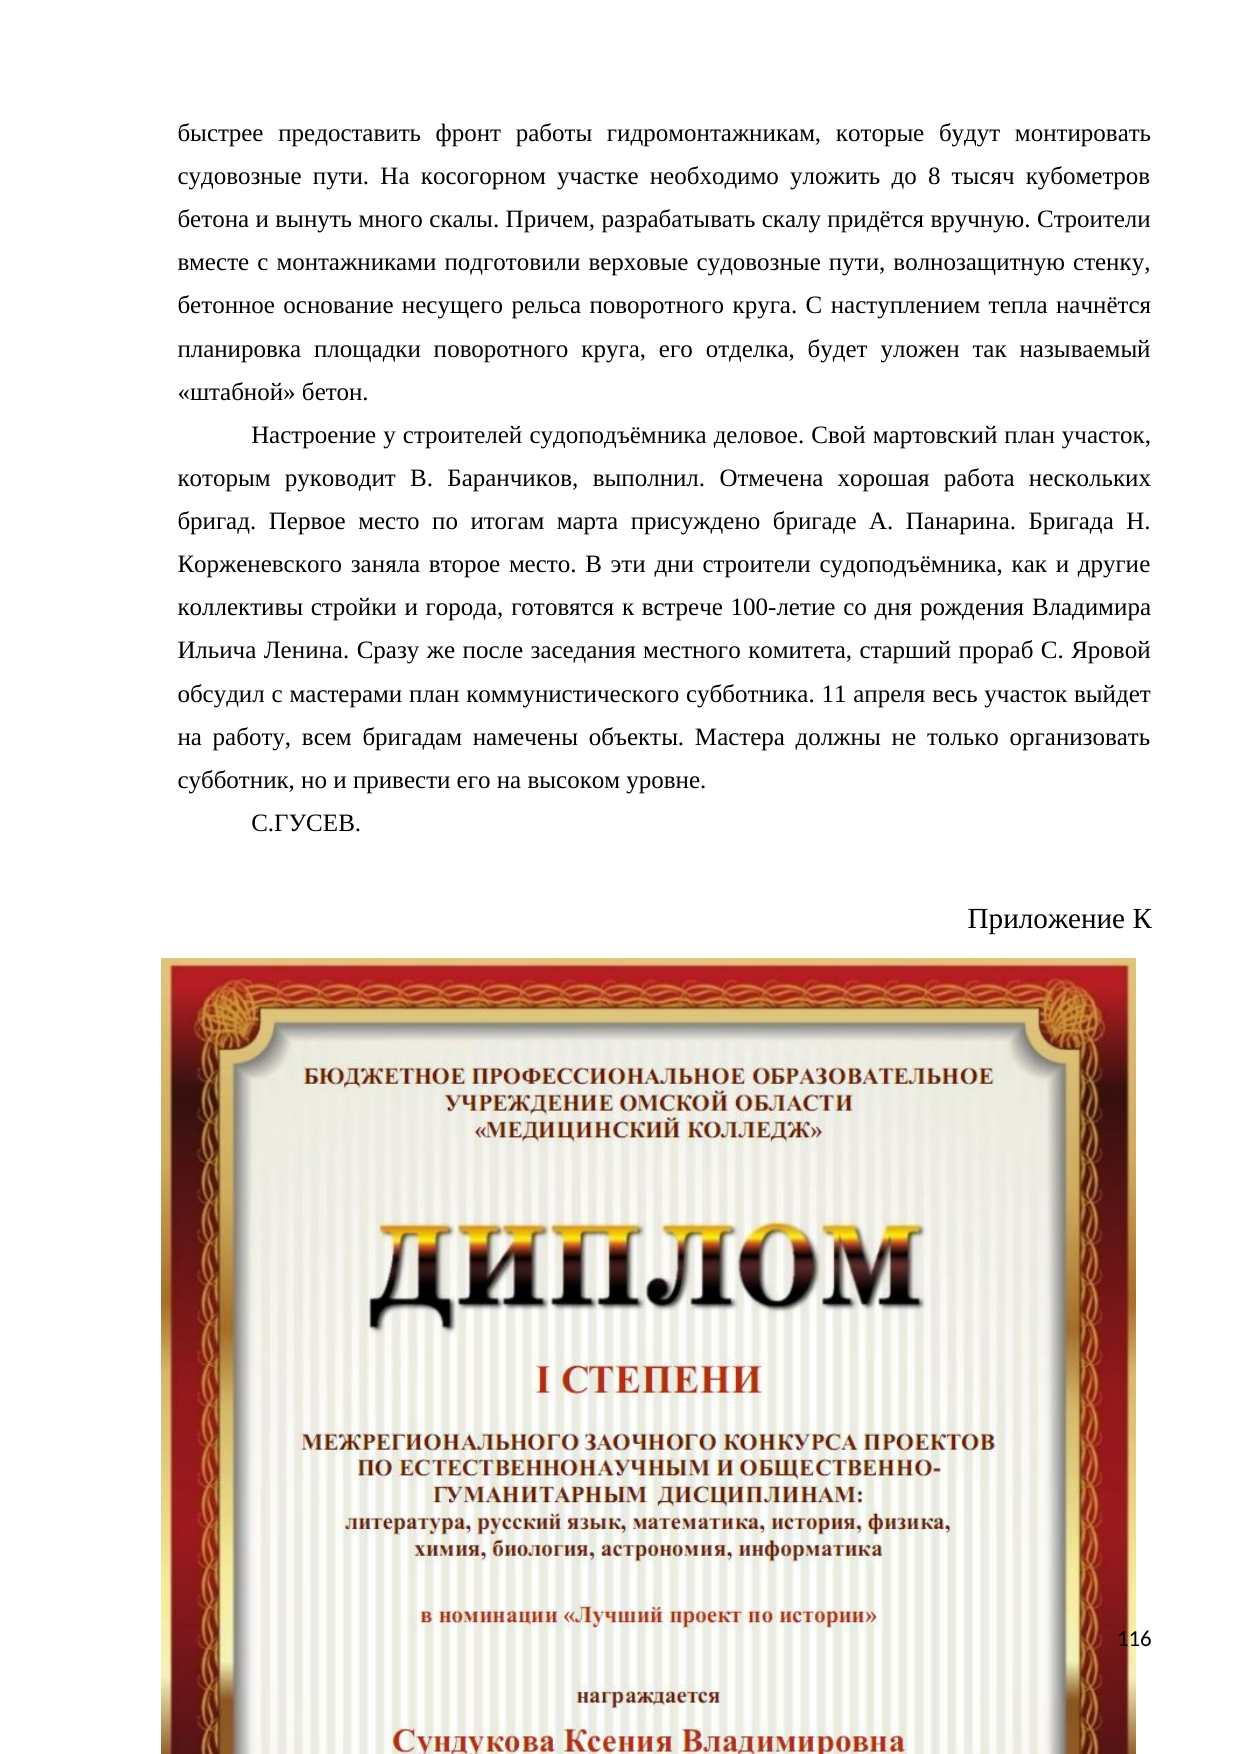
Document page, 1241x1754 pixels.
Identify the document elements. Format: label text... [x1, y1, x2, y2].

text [177, 118, 1152, 406]
text Приложение К [177, 902, 1152, 935]
text С.ГУСЕВ. [177, 808, 1152, 837]
text Настроение у строителей судоподъёмника деловое. Свой мартовский план участок, которым руководит В. Баранчиков, выполнил. Отмечена хорошая работа нескольких бригад. Первое место по итогам марта присуждено бригаде А. Панарина. Бригада Н. Корженевского заняла второе место. В эти дни строители судоподъёмника, как и другие коллективы стройки и города, готовятся к встрече 100-летие со дня рождения Владимира Ильича Ленина. Сразу же после заседания местного комитета, старший прораб С. Яровой обсудил с мастерами план коммунистического субботника. 11 апреля весь участок выйдет на работу, всем бригадам намечены объекты. Мастера должны не только организовать субботник, но и привести его на высоком уровне. [177, 420, 1152, 794]
picture [161, 958, 1136, 1754]
